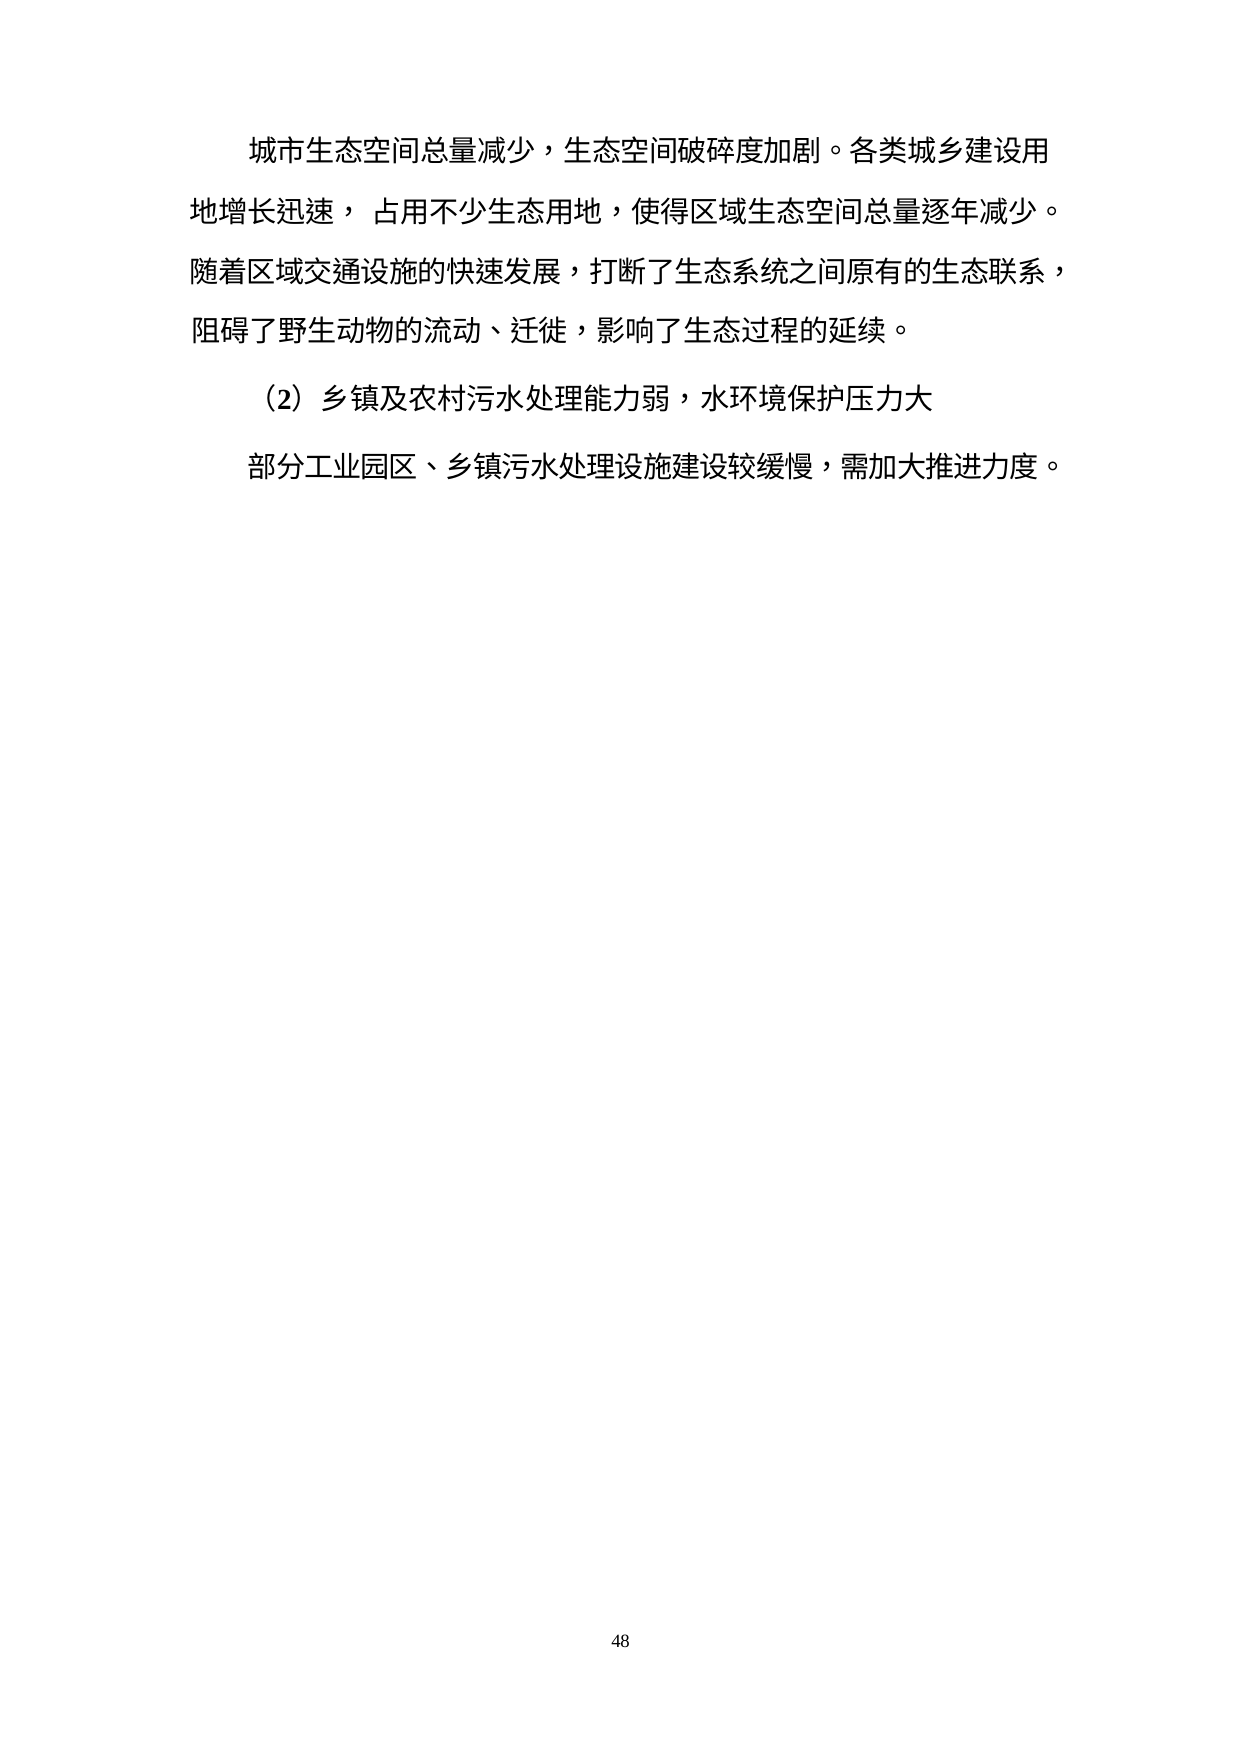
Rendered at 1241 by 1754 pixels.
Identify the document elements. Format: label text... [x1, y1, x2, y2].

text （2）乡镇及农村污水处理能力弱，水环境保护压力大 [248, 380, 1076, 416]
text 部分工业园区、乡镇污水处理设施建设较缓慢，需加大推进力度。 [248, 448, 1076, 484]
text 城市生态空间总量减少，生态空间破碎度加剧。各类城乡建设用 地增长迅速， 占用不少生态用地，使得区域生态空间总量逐年减少。 随着区域交通设施的快速发展，打断了生态系统之间原有的生态联系， [189, 130, 1076, 291]
text 阻碍了野生动物的流动、迁徙，影响了生态过程的延续。 [191, 312, 1076, 349]
